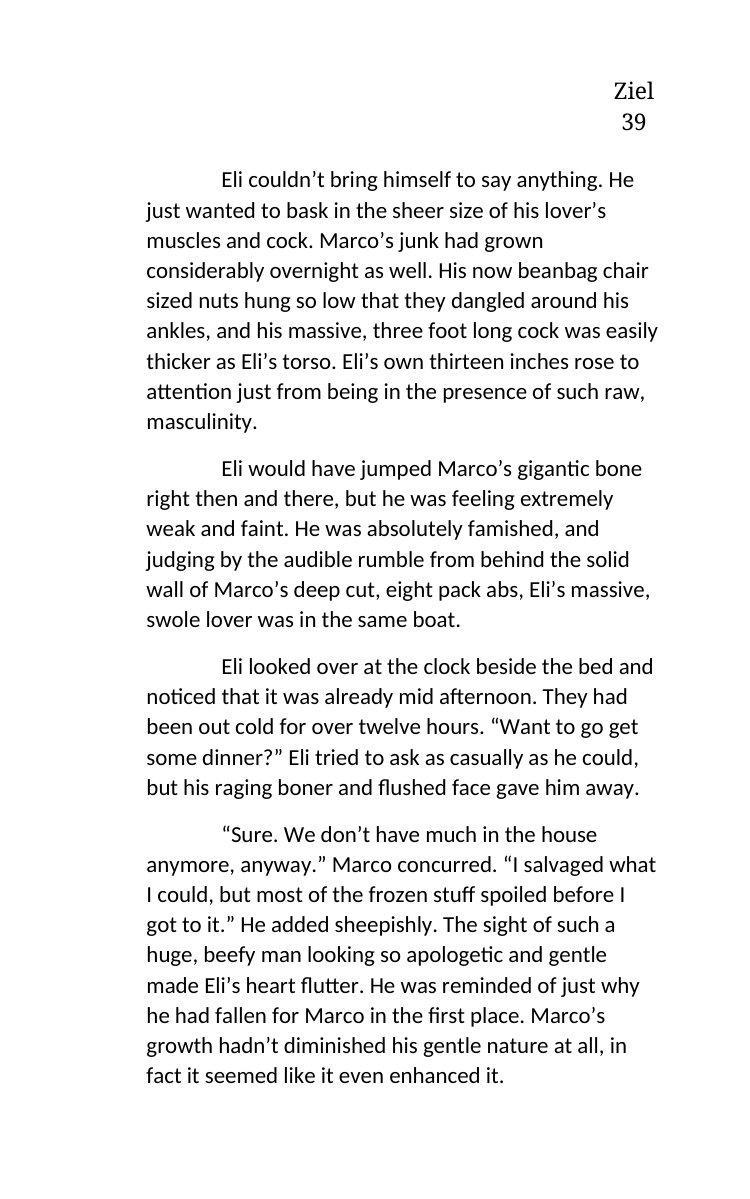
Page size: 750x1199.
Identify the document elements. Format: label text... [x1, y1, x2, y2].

text “Sure. We don’t have much in the house anymore, anyway.” Marco concurred. “I salvaged what I could, but most of the frozen stuff spoiled before I got to it.” He added sheepishly. The sight of such a huge, beefy man looking so apologetic and gentle made Eli’s heart flutter. He was reminded of just why he had fallen for Marco in the first place. Marco’s growth hadn’t diminished his gentle nature at all, in fact it seemed like it even enhanced it. [146, 820, 660, 1089]
text Eli couldn’t bring himself to say anything. He just wanted to bask in the sheer size of his lover’s muscles and cock. Marco’s junk had grown considerably overnight as well. His now beanbag chair sized nuts hung so low that they dangled around his ankles, and his massive, three foot long cock was easily thicker as Eli’s torso. Eli’s own thirteen inches rose to attention just from being in the presence of such raw, masculinity. [146, 166, 660, 435]
text Eli looked over at the clock beside the bed and noticed that it was already mid afternoon. They had been out cold for over twelve hours. “Want to go get some dinner?” Eli tried to ask as casually as he could, but his raging boner and flushed face gave him away. [146, 652, 660, 801]
text Eli would have jumped Marco’s gigantic bone right then and there, but he was feeling extremely weak and faint. He was absolutely famished, and judging by the audible rumble from behind the solid wall of Marco’s deep cut, eight pack abs, Eli’s massive, swole lover was in the same boat. [146, 454, 660, 633]
